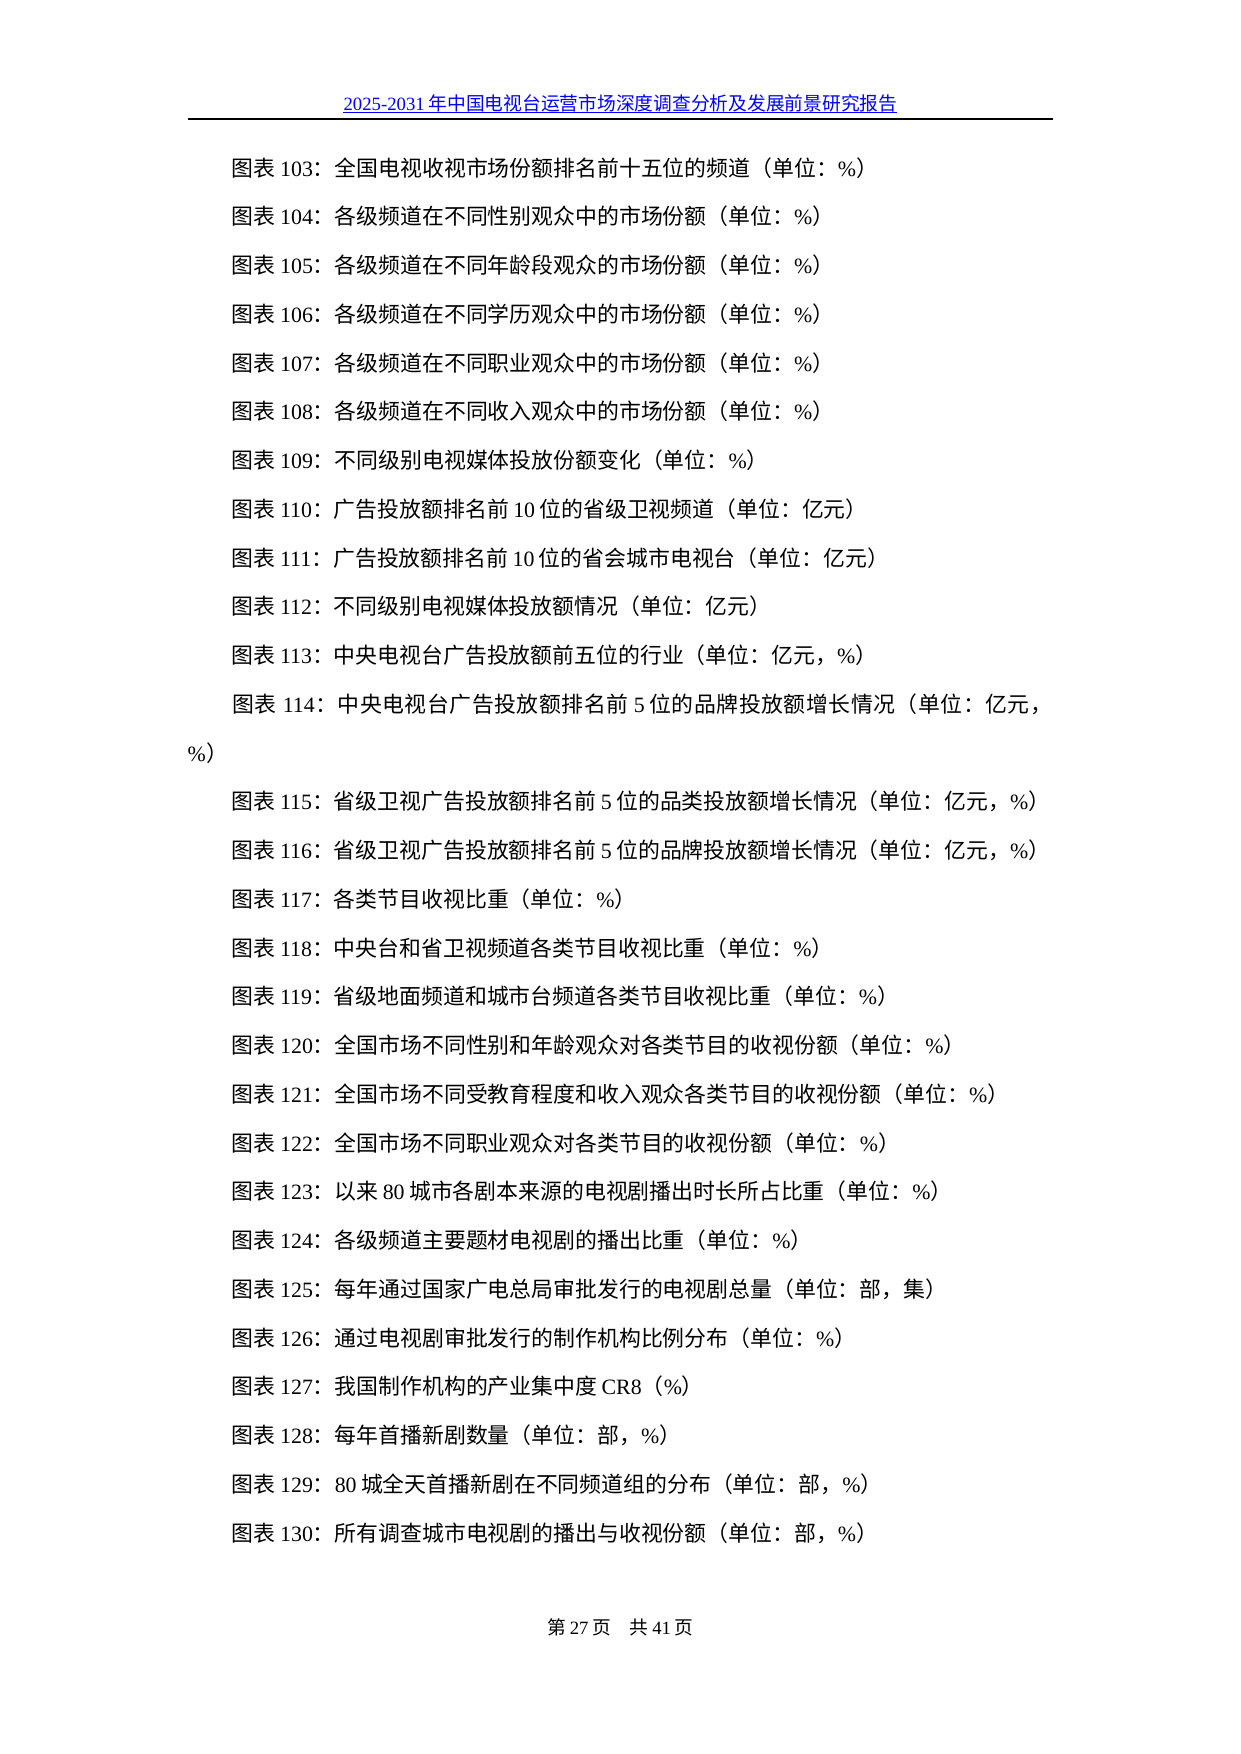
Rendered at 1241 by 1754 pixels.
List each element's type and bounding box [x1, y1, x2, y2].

text [187, 150, 1053, 1548]
